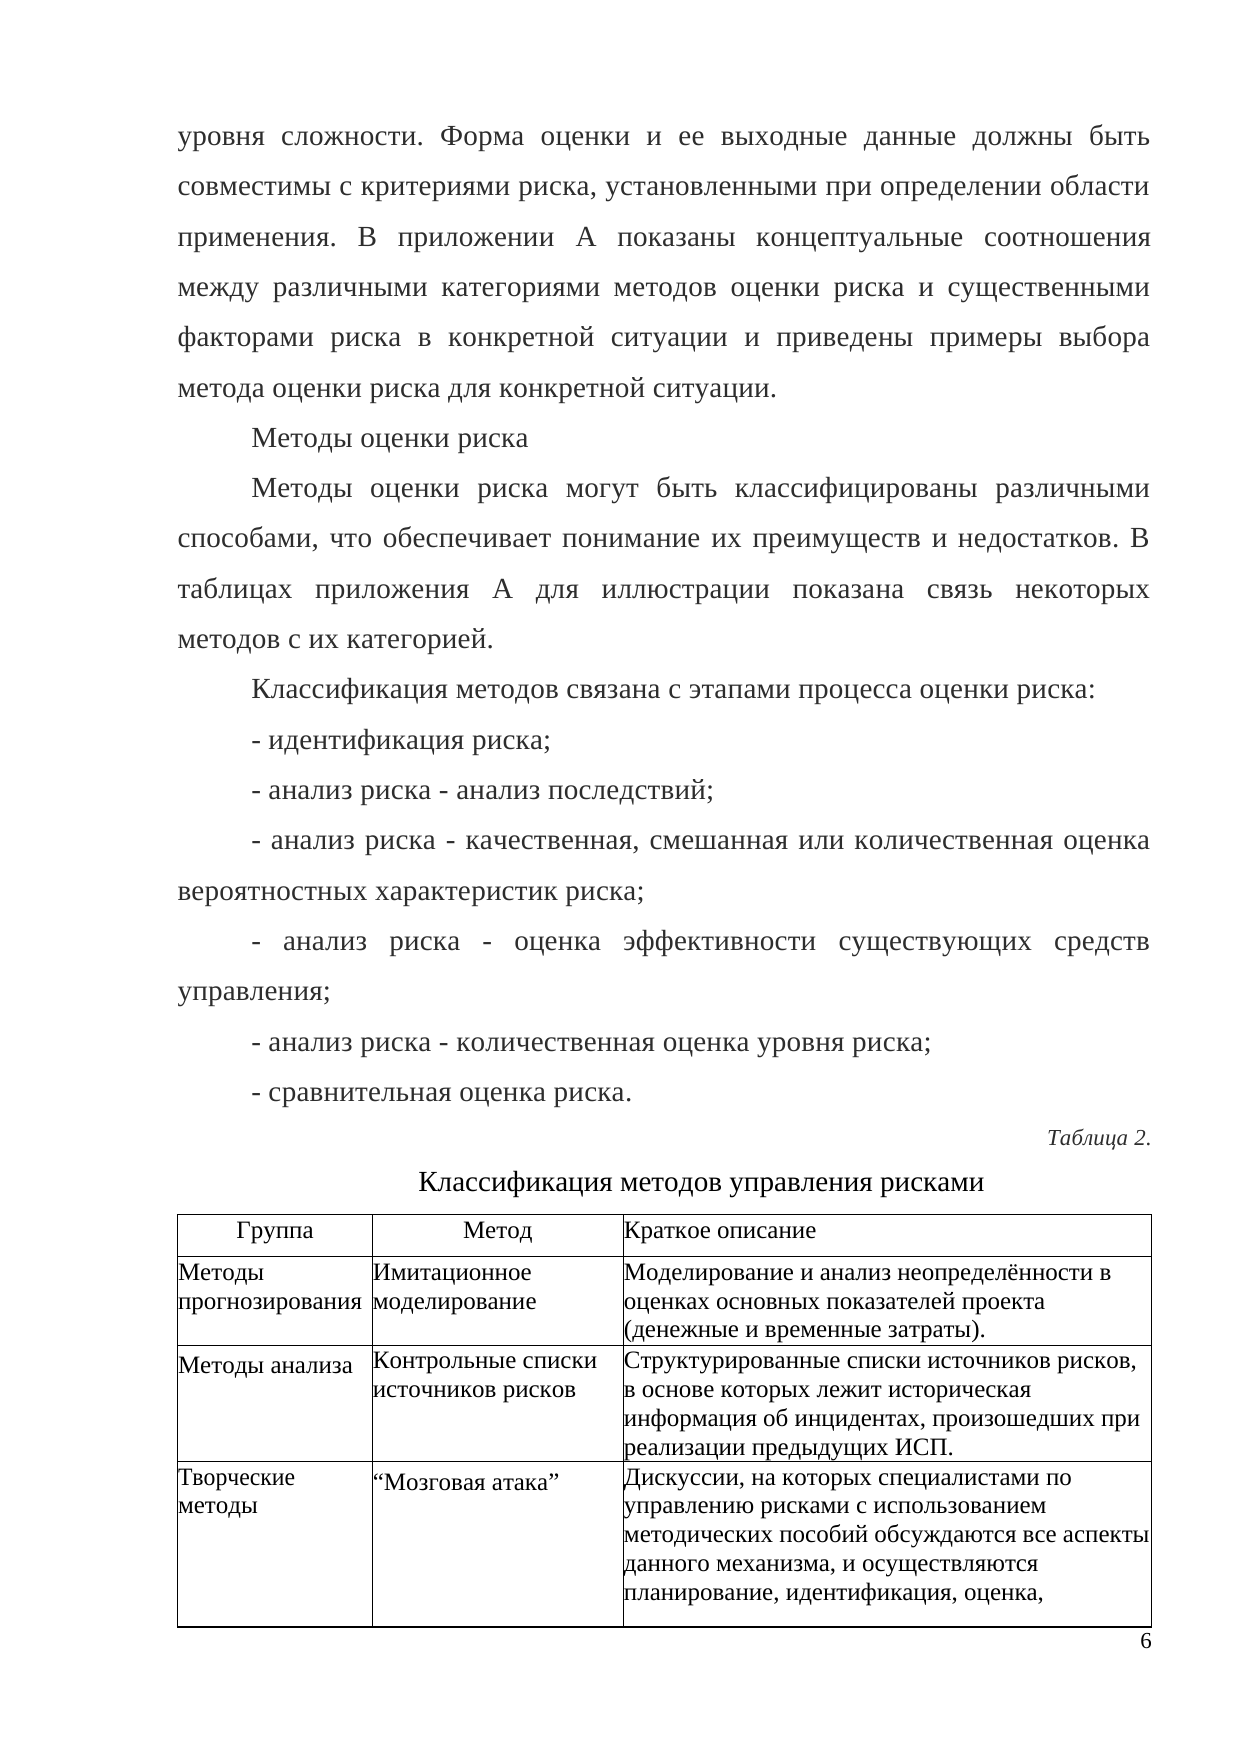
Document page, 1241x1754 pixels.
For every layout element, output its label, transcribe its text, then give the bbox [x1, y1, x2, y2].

text - анализ риска - количественная оценка уровня риска; [177, 1024, 1152, 1057]
text - анализ риска - анализ последствий; [177, 772, 1152, 806]
table_cell Имитационное моделирование [373, 1257, 623, 1344]
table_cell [624, 1462, 1151, 1626]
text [177, 118, 1152, 403]
table_cell Методы анализа [178, 1346, 372, 1461]
table_cell Моделирование и анализ неопределённости в оценках основных показателей проекта (денежные и временные затраты). [624, 1257, 1151, 1344]
table_header Метод [373, 1215, 623, 1256]
table_cell Методы прогнозирования [178, 1257, 372, 1344]
text Классификация методов связана с этапами процесса оценки риска: [177, 672, 1152, 705]
table_cell Творческие методы [178, 1462, 372, 1626]
text - идентификация риска; [177, 722, 1152, 755]
table_header Краткое описание [624, 1215, 1151, 1256]
table_header Группа [178, 1215, 372, 1256]
text - анализ риска - оценка эффективности существующих средств управления; [177, 923, 1152, 1007]
text Методы оценки риска [177, 420, 1152, 453]
table_cell Структурированные списки источников рисков, в основе которых лежит историческая информация об инцидентах, произошедших при реализации предыдущих ИСП. [624, 1346, 1151, 1461]
text Методы оценки риска могут быть классифицированы различными способами, что обеспечивает понимание их преимуществ и недостатков. В таблицах приложения А для иллюстрации показана связь некоторых методов с их категорией. [177, 470, 1152, 655]
text - сравнительная оценка риска. [177, 1074, 1152, 1108]
table_cell Контрольные списки источников рисков [373, 1346, 623, 1461]
text Классификация методов управления рисками [177, 1164, 1152, 1197]
table_cell “Мозговая атака” [373, 1462, 623, 1626]
text Таблица 2. [177, 1124, 1152, 1151]
text - анализ риска - качественная, смешанная или количественная оценка вероятностных характеристик риска; [177, 822, 1152, 906]
